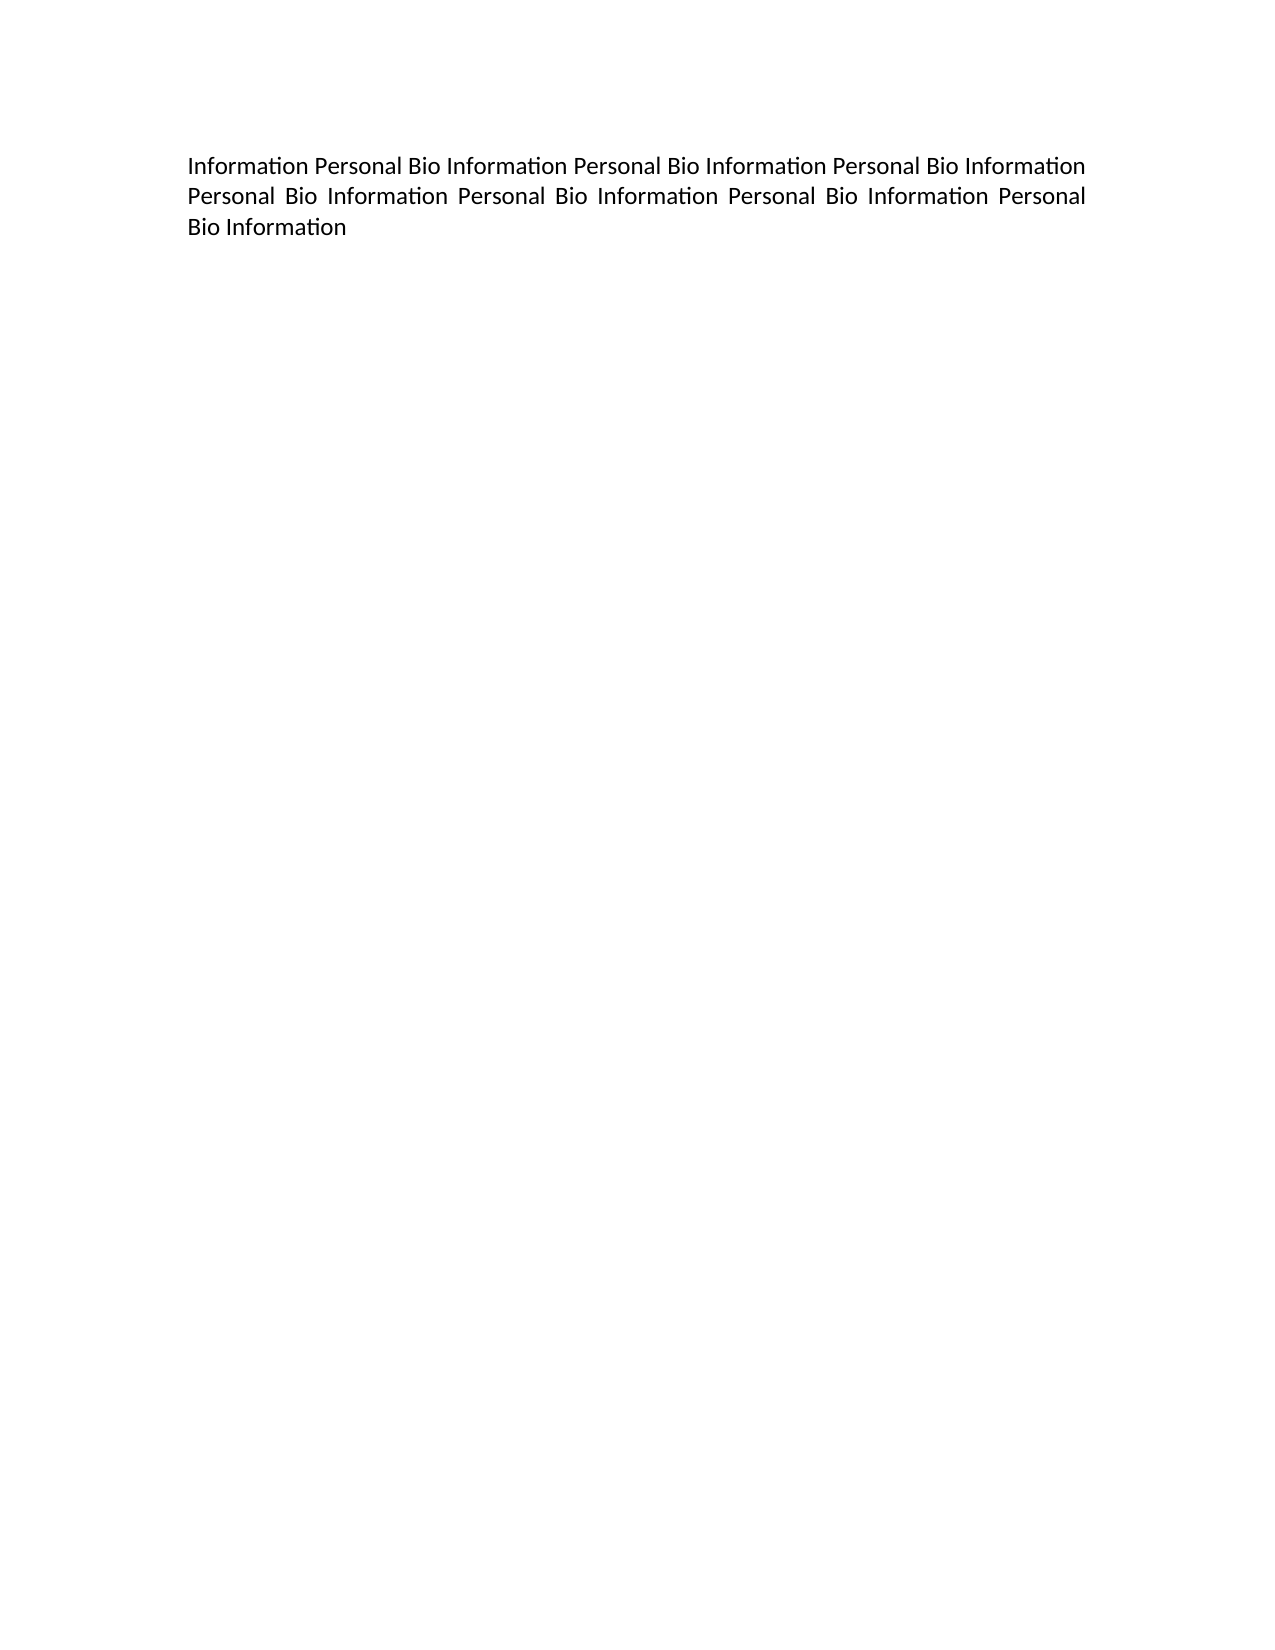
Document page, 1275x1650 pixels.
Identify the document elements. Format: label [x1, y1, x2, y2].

text [187, 150, 1087, 242]
